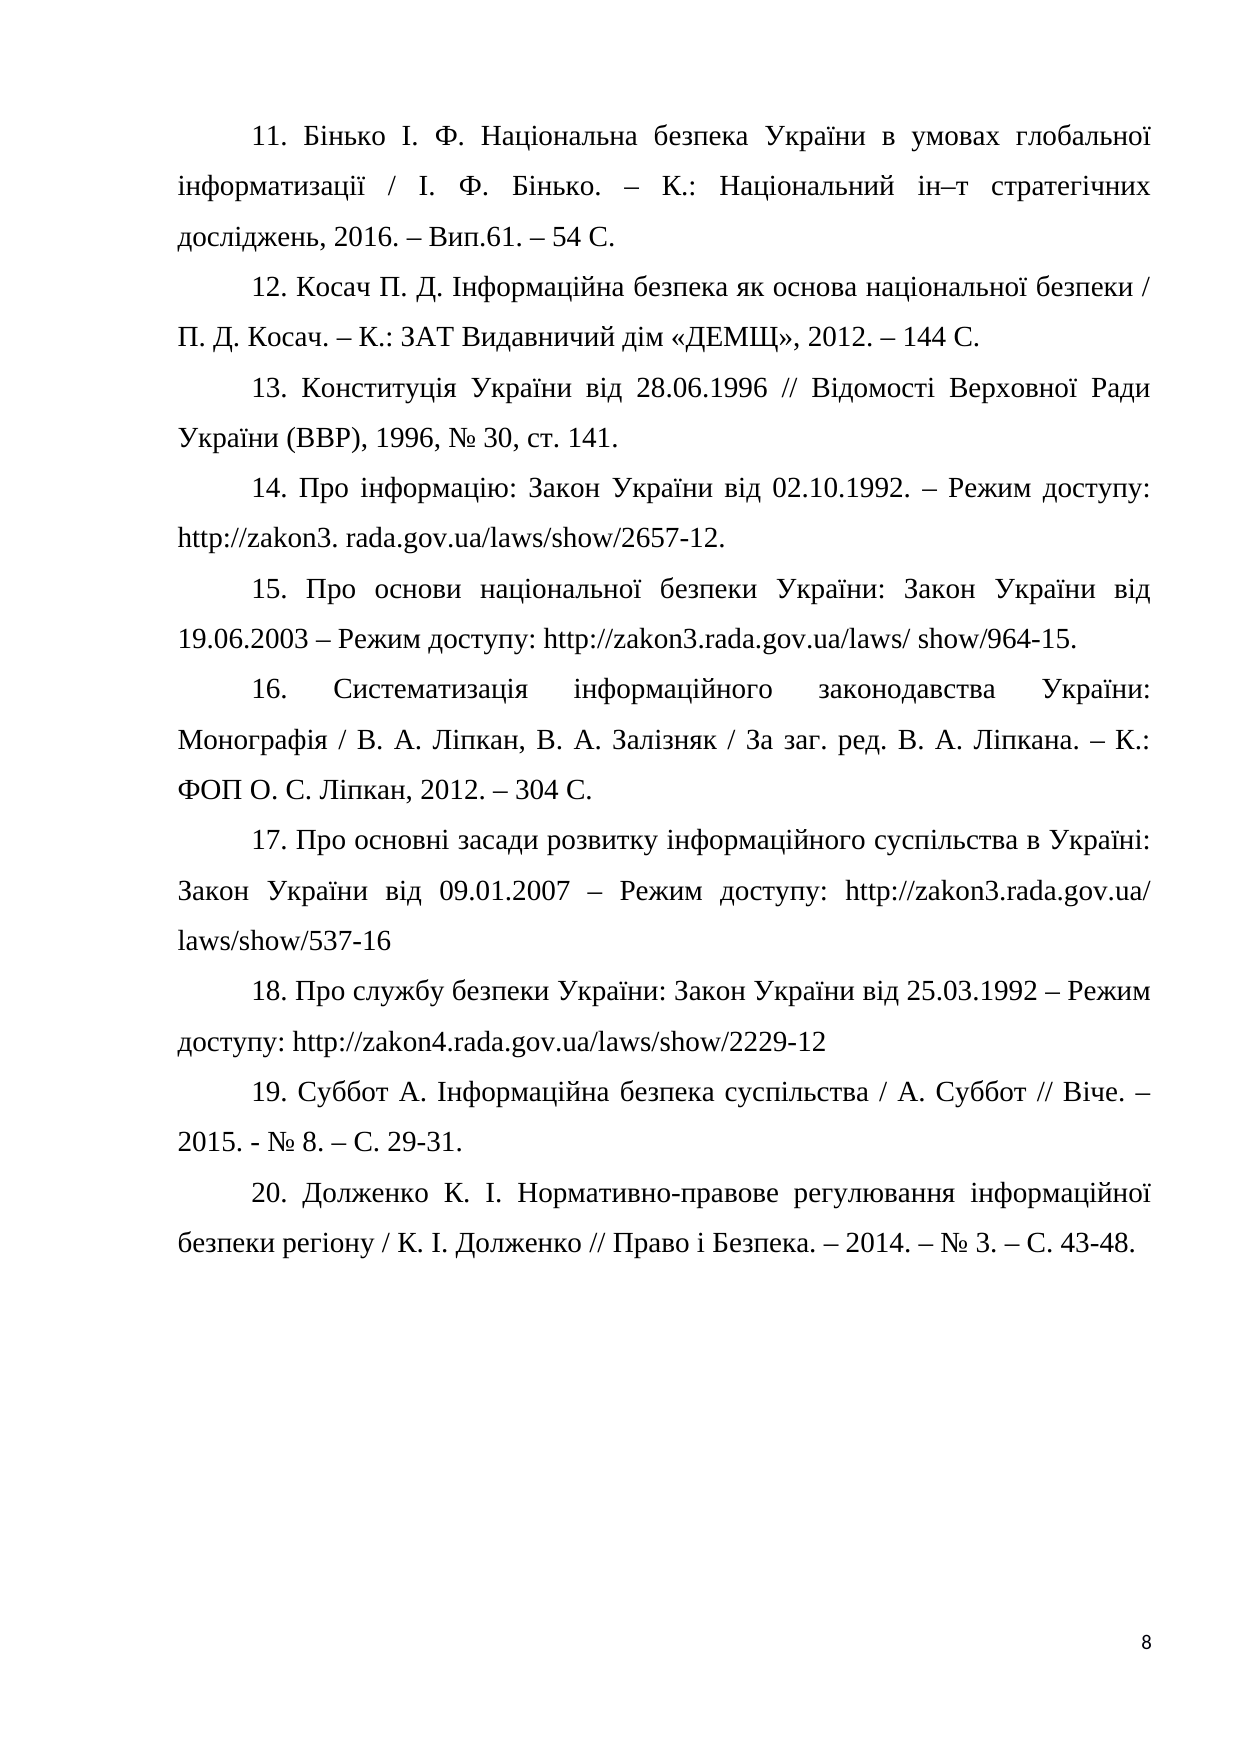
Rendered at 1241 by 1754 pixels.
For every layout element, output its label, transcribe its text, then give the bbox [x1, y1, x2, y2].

text 13. Конституція України від 28.06.1996 // Відомості Верховної Ради України (ВВР), 1996, № 30, ст. 141. [177, 370, 1152, 453]
text 19. Суббот А. Інформаційна безпека суспільства / А. Суббот // Віче. – 2015. - № 8. – С. 29-31. [177, 1074, 1152, 1158]
text 20. Долженко К. І. Нормативно-правове регулювання інформаційної безпеки регіону / К. І. Долженко // Право і Безпека. – 2014. – № 3. – С. 43-48. [177, 1175, 1152, 1258]
text 14. Про інформацію: Закон України від 02.10.1992. – Режим доступу: http://zakon3. rada.gov.ua/laws/show/2657-12. [177, 470, 1152, 554]
text 17. Про основні засади розвитку інформаційного суспільства в Україні: Закон України від 09.01.2007 – Режим доступу: http://zakon3.rada.gov.ua/ laws/show/537-16 [177, 822, 1152, 957]
text 12. Косач П. Д. Інформаційна безпека як основа національної безпеки / П. Д. Косач. – К.: ЗАТ Видавничий дім «ДЕМЩ», 2012. – 144 С. [177, 269, 1152, 353]
text 15. Про основи національної безпеки України: Закон України від 19.06.2003 – Режим доступу: http://zakon3.rada.gov.ua/laws/ show/964-15. [177, 571, 1152, 655]
text 11. Бінько І. Ф. Національна безпека України в умовах глобальної інформатизації / І. Ф. Бінько. – К.: Національний ін–т стратегічних досліджень, 2016. – Вип.61. – 54 С. [177, 118, 1152, 252]
text 18. Про службу безпеки України: Закон України від 25.03.1992 – Режим доступу: http://zakon4.rada.gov.ua/laws/show/2229-12 [177, 973, 1152, 1057]
text 16. Систематизація інформаційного законодавства України: Монографія / В. А. Ліпкан, В. А. Залізняк / За заг. ред. В. А. Ліпкана. – К.: ФОП О. С. Ліпкан, 2012. – 304 С. [177, 672, 1152, 806]
